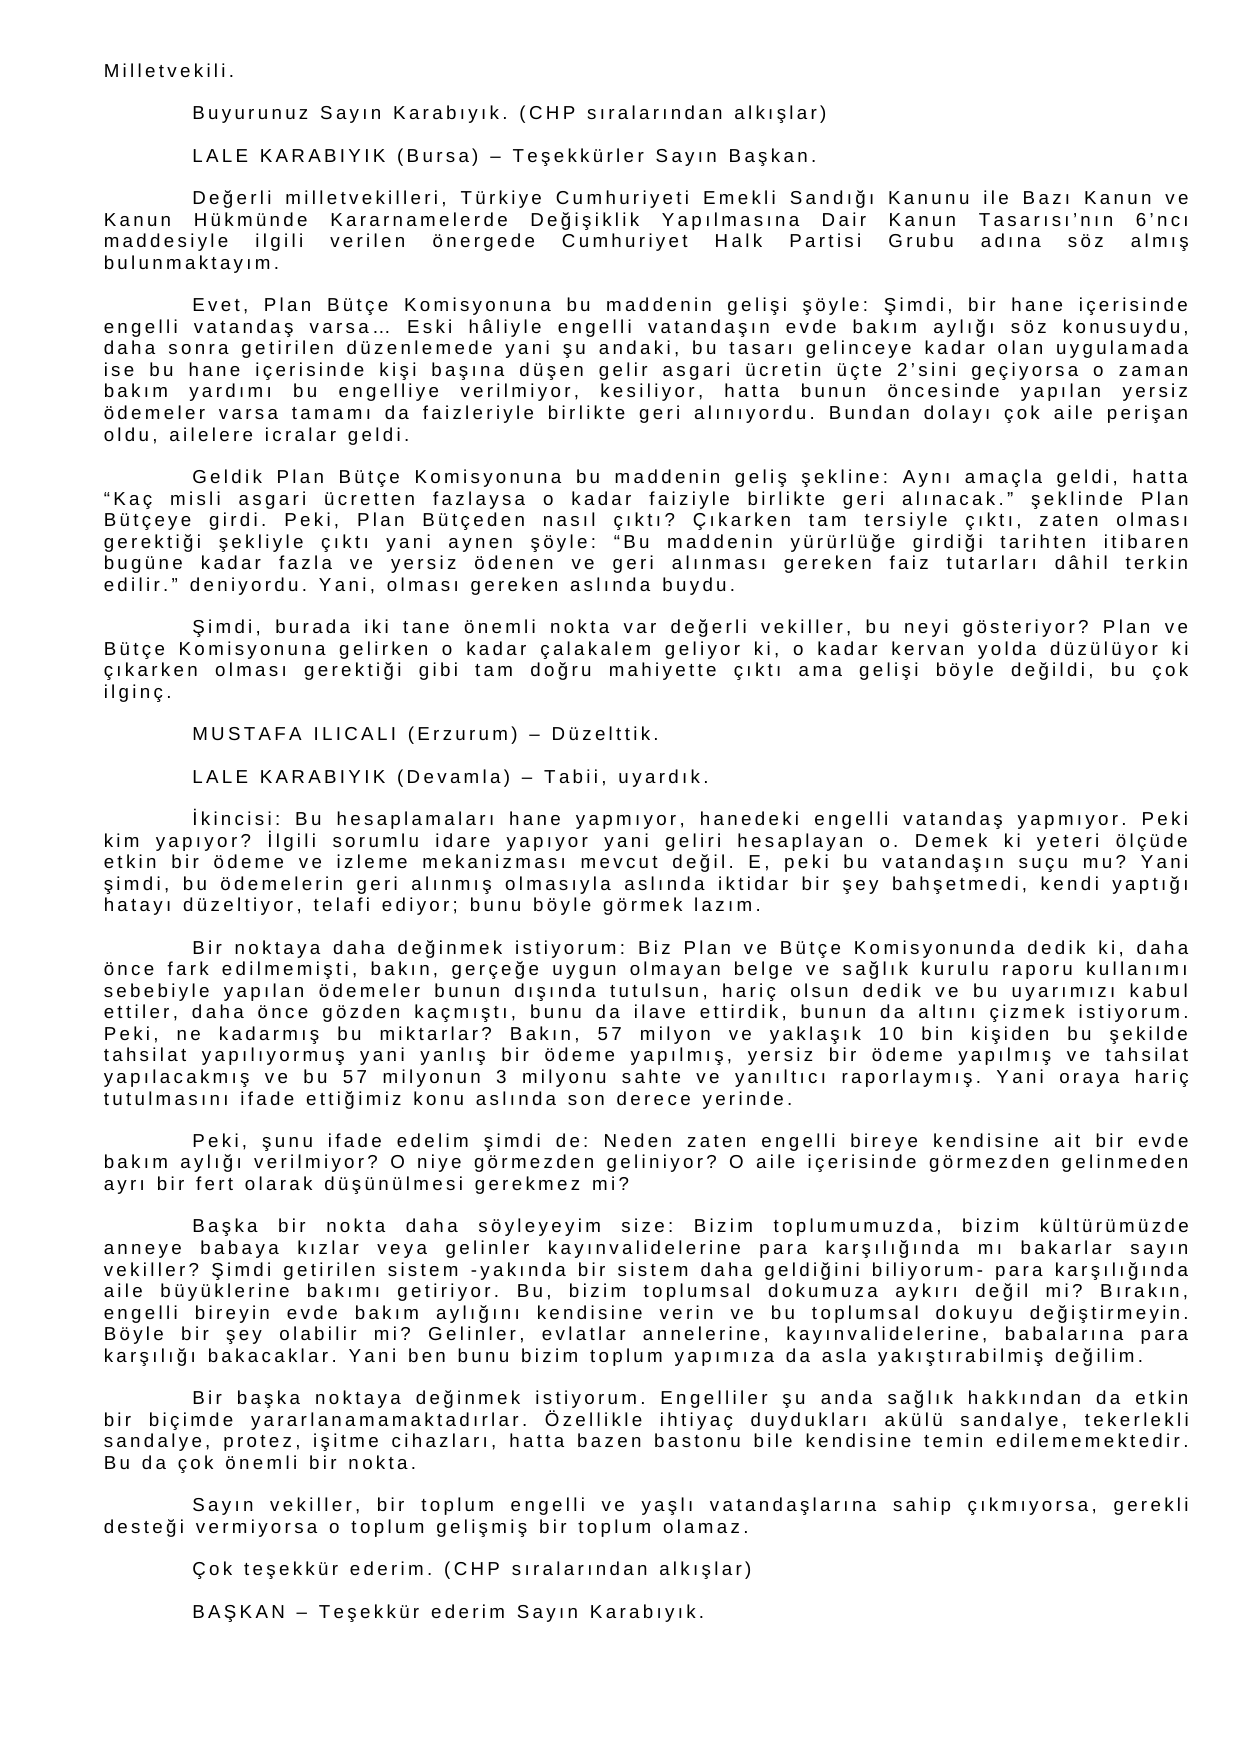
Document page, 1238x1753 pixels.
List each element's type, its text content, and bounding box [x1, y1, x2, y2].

text Sayın vekiller, bir toplum engelli ve yaşlı vatandaşlarına sahip çıkmıyorsa, gerekli desteği vermiyorsa o toplum gelişmiş bir toplum olamaz. [103, 1494, 1190, 1537]
text Bir başka noktaya değinmek istiyorum. Engelliler şu anda sağlık hakkından da etkin bir biçimde yararlanamamaktadırlar. Özellikle ihtiyaç duydukları akülü sandalye, tekerlekli sandalye, protez, işitme cihazları, hatta bazen bastonu bile kendisine temin edilememektedir. Bu da çok önemli bir nokta. [103, 1387, 1190, 1473]
text Çok teşekkür ederim. (CHP sıralarından alkışlar) [103, 1558, 1190, 1580]
text LALE KARABIYIK (Devamla) – Tabii, uyardık. [103, 765, 1190, 787]
text Buyurunuz Sayın Karabıyık. (CHP sıralarından alkışlar) [103, 102, 1190, 124]
text Başka bir nokta daha söyleyeyim size: Bizim toplumumuzda, bizim kültürümüzde anneye babaya kızlar veya gelinler kayınvalidelerine para karşılığında mı bakarlar sayın vekiller? Şimdi getirilen sistem -yakında bir sistem daha geldiğini biliyorum- para karşılığında aile büyüklerine bakımı getiriyor. Bu, bizim toplumsal dokumuza aykırı değil mi? Bırakın, engelli bireyin evde bakım aylığını kendisine verin ve bu toplumsal dokuyu değiştirmeyin. Böyle bir şey olabilir mi? Gelinler, evlatlar annelerine, kayınvalidelerine, babalarına para karşılığı bakacaklar. Yani ben bunu bizim toplum yapımıza da asla yakıştırabilmiş değilim. [103, 1215, 1190, 1366]
text İkincisi: Bu hesaplamaları hane yapmıyor, hanedeki engelli vatandaş yapmıyor. Peki kim yapıyor? İlgili sorumlu idare yapıyor yani geliri hesaplayan o. Demek ki yeteri ölçüde etkin bir ödeme ve izleme mekanizması mevcut değil. E, peki bu vatandaşın suçu mu? Yani şimdi, bu ödemelerin geri alınmış olmasıyla aslında iktidar bir şey bahşetmedi, kendi yaptığı hatayı düzeltiyor, telafi ediyor; bunu böyle görmek lazım. [103, 808, 1190, 916]
text Geldik Plan Bütçe Komisyonuna bu maddenin geliş şekline: Aynı amaçla geldi, hatta “Kaç misli asgari ücretten fazlaysa o kadar faiziyle birlikte geri alınacak.” şeklinde Plan Bütçeye girdi. Peki, Plan Bütçeden nasıl çıktı? Çıkarken tam tersiyle çıktı, zaten olması gerektiği şekliyle çıktı yani aynen şöyle: “Bu maddenin yürürlüğe girdiği tarihten itibaren bugüne kadar fazla ve yersiz ödenen ve geri alınması gereken faiz tutarları dâhil terkin edilir.” deniyordu. Yani, olması gereken aslında buydu. [103, 466, 1190, 595]
text Şimdi, burada iki tane önemli nokta var değerli vekiller, bu neyi gösteriyor? Plan ve Bütçe Komisyonuna gelirken o kadar çalakalem geliyor ki, o kadar kervan yolda düzülüyor ki çıkarken olması gerektiği gibi tam doğru mahiyette çıktı ama gelişi böyle değildi, bu çok ilginç. [103, 616, 1190, 702]
text Evet, Plan Bütçe Komisyonuna bu maddenin gelişi şöyle: Şimdi, bir hane içerisinde engelli vatandaş varsa… Eski hâliyle engelli vatandaşın evde bakım aylığı söz konusuydu, daha sonra getirilen düzenlemede yani şu andaki, bu tasarı gelinceye kadar olan uygulamada ise bu hane içerisinde kişi başına düşen gelir asgari ücretin üçte 2’sini geçiyorsa o zaman bakım yardımı bu engelliye verilmiyor, kesiliyor, hatta bunun öncesinde yapılan yersiz ödemeler varsa tamamı da faizleriyle birlikte geri alınıyordu. Bundan dolayı çok aile perişan oldu, ailelere icralar geldi. [103, 294, 1190, 445]
text LALE KARABIYIK (Bursa) – Teşekkürler Sayın Başkan. [103, 144, 1190, 166]
text Değerli milletvekilleri, Türkiye Cumhuriyeti Emekli Sandığı Kanunu ile Bazı Kanun ve Kanun Hükmünde Kararnamelerde Değişiklik Yapılmasına Dair Kanun Tasarısı’nın 6’ncı maddesiyle ilgili verilen önergede Cumhuriyet Halk Partisi Grubu adına söz almış bulunmaktayım. [103, 187, 1190, 273]
text BAŞKAN – Teşekkür ederim Sayın Karabıyık. [103, 1601, 1190, 1622]
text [103, 60, 1190, 81]
text Bir noktaya daha değinmek istiyorum: Biz Plan ve Bütçe Komisyonunda dedik ki, daha önce fark edilmemişti, bakın, gerçeğe uygun olmayan belge ve sağlık kurulu raporu kullanımı sebebiyle yapılan ödemeler bunun dışında tutulsun, hariç olsun dedik ve bu uyarımızı kabul ettiler, daha önce gözden kaçmıştı, bunu da ilave ettirdik, bunun da altını çizmek istiyorum. Peki, ne kadarmış bu miktarlar? Bakın, 57 milyon ve yaklaşık 10 bin kişiden bu şekilde tahsilat yapılıyormuş yani yanlış bir ödeme yapılmış, yersiz bir ödeme yapılmış ve tahsilat yapılacakmış ve bu 57 milyonun 3 milyonu sahte ve yanıltıcı raporlaymış. Yani oraya hariç tutulmasını ifade ettiğimiz konu aslında son derece yerinde. [103, 936, 1190, 1109]
text MUSTAFA ILICALI (Erzurum) – Düzelttik. [103, 723, 1190, 744]
text Peki, şunu ifade edelim şimdi de: Neden zaten engelli bireye kendisine ait bir evde bakım aylığı verilmiyor? O niye görmezden geliniyor? O aile içerisinde görmezden gelinmeden ayrı bir fert olarak düşünülmesi gerekmez mi? [103, 1130, 1190, 1194]
